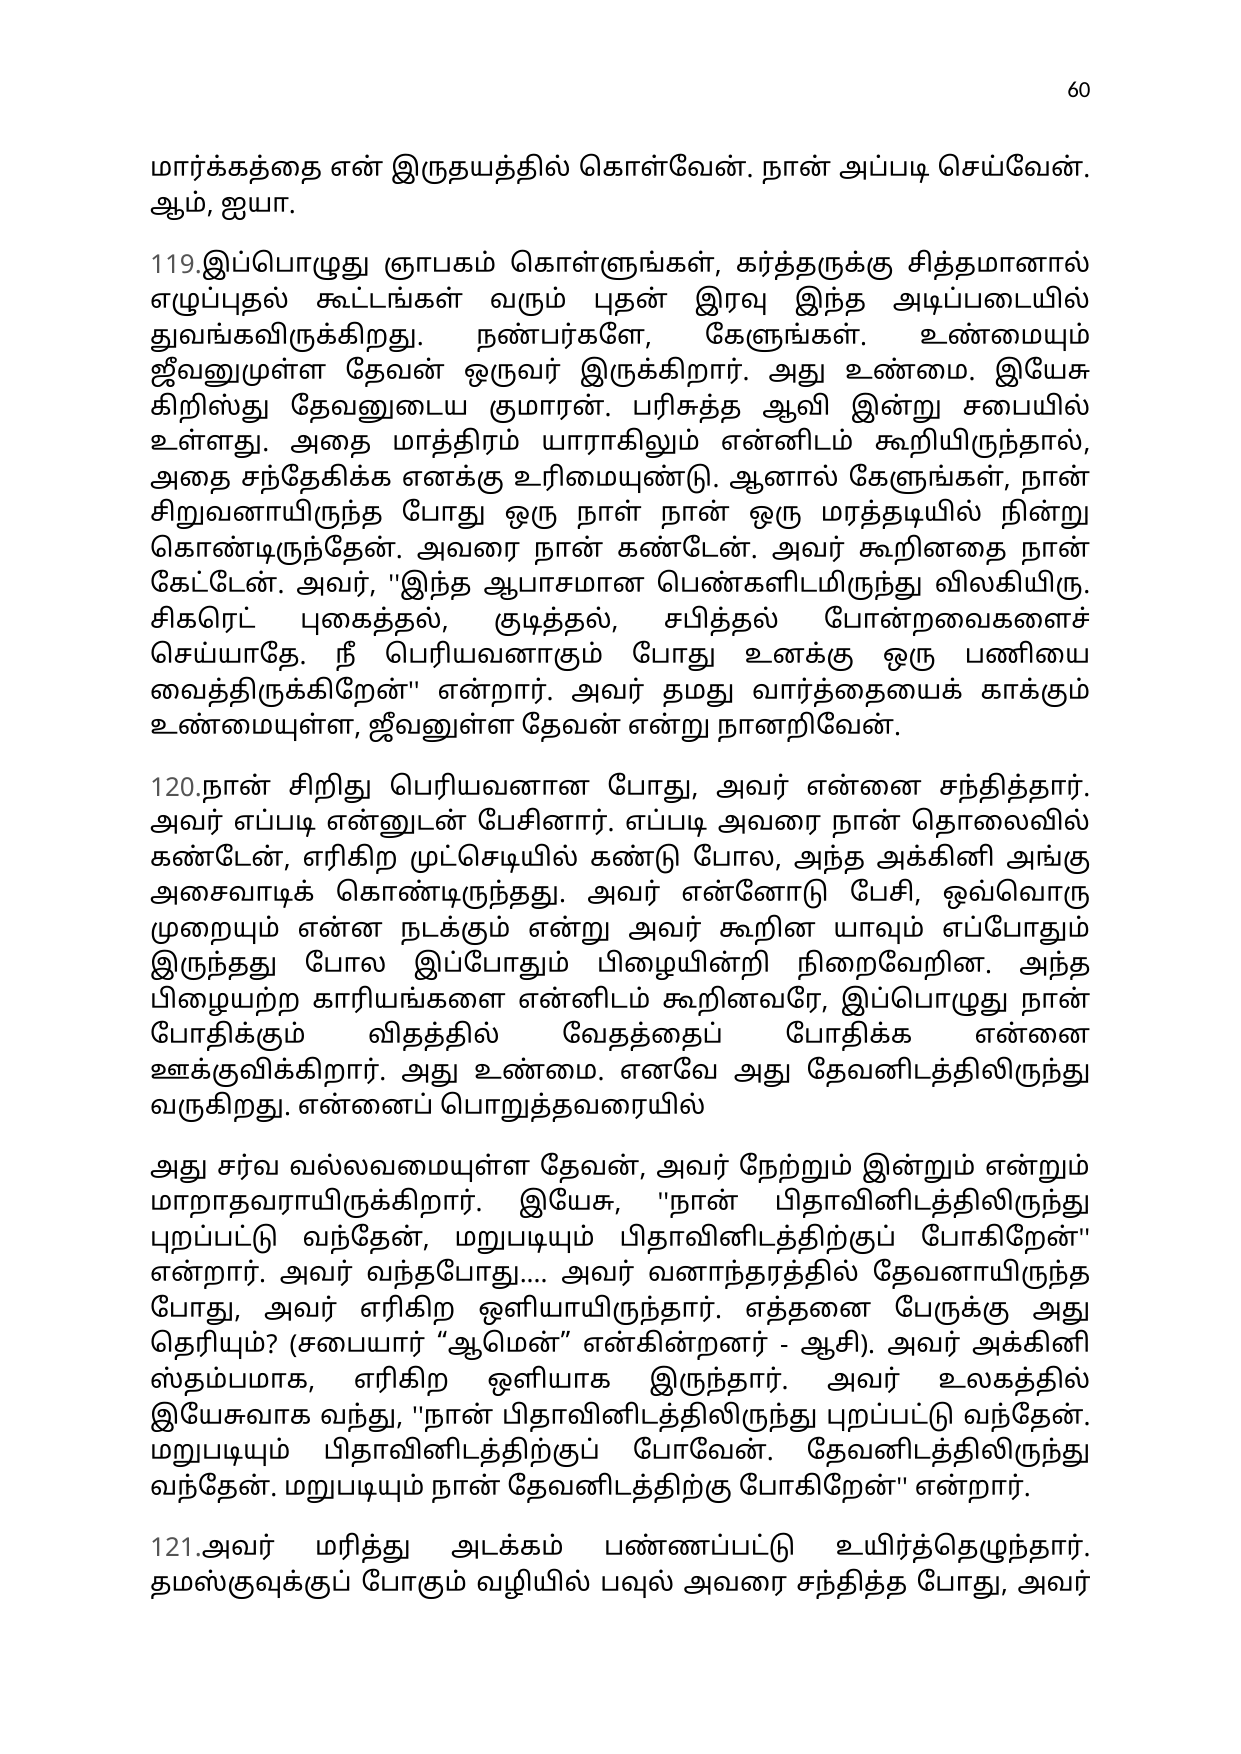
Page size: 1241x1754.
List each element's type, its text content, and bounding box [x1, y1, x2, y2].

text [150, 1529, 1090, 1600]
text 119.இப்பொழுது ஞாபகம் கொள்ளுங்கள், கர்த்தருக்கு சித்தமானால் எழுப்புதல் கூட்டங்கள் வரும் புதன் இரவு இந்த அடிப்படையில் துவங்கவிருக்கிறது. நண்பர்களே, கேளுங்கள். உண்மையும் ஜீவனுமுள்ள தேவன் ஒருவர் இருக்கிறார். அது உண்மை. இயேசு கிறிஸ்து தேவனுடைய குமாரன். பரிசுத்த ஆவி இன்று சபையில் உள்ளது. அதை மாத்திரம் யாராகிலும் என்னிடம் கூறியிருந்தால், அதை சந்தேகிக்க எனக்கு உரிமையுண்டு. ஆனால் கேளுங்கள், நான் சிறுவனாயிருந்த போது ஒரு நாள் நான் ஒரு மரத்தடியில் நின்று கொண்டிருந்தேன். அவரை நான் கண்டேன். அவர் கூறினதை நான் கேட்டேன். அவர், ''இந்த ஆபாசமான பெண்களிடமிருந்து விலகியிரு. சிகரெட் புகைத்தல், குடித்தல், சபித்தல் போன்றவைகளைச் செய்யாதே. நீ பெரியவனாகும் போது உனக்கு ஒரு பணியை வைத்திருக்கிறேன்'' என்றார். அவர் தமது வார்த்தையைக் காக்கும் உண்மையுள்ள, ஜீவனுள்ள தேவன் என்று நானறிவேன். [150, 246, 1090, 743]
text 120.நான் சிறிது பெரியவனான போது, அவர் என்னை சந்தித்தார். அவர் எப்படி என்னுடன் பேசினார். எப்படி அவரை நான் தொலைவில் கண்டேன், எரிகிற முட்செடியில் கண்டு போல, அந்த அக்கினி அங்கு அசைவாடிக் கொண்டிருந்தது. அவர் என்னோடு பேசி, ஒவ்வொரு முறையும் என்ன நடக்கும் என்று அவர் கூறின யாவும் எப்போதும் இருந்தது போல இப்போதும் பிழையின்றி நிறைவேறின. அந்த பிழையற்ற காரியங்களை என்னிடம் கூறினவரே, இப்பொழுது நான் போதிக்கும் விதத்தில் வேதத்தைப் போதிக்க என்னை ஊக்குவிக்கிறார். அது உண்மை. எனவே அது தேவனிடத்திலிருந்து வருகிறது. என்னைப் பொறுத்தவரையில் [150, 768, 1090, 1123]
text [150, 150, 1090, 221]
text அது சர்வ வல்லவமையுள்ள தேவன், அவர் நேற்றும் இன்றும் என்றும் மாறாதவராயிருக்கிறார். இயேசு, ''நான் பிதாவினிடத்திலிருந்து புறப்பட்டு வந்தேன், மறுபடியும் பிதாவினிடத்திற்குப் போகிறேன்'' என்றார். அவர் வந்தபோது.... அவர் வனாந்தரத்தில் தேவனாயிருந்த போது, அவர் எரிகிற ஒளியாயிருந்தார். எத்தனை பேருக்கு அது தெரியும்? (சபையார் “ஆமென்” என்கின்றனர் - ஆசி). அவர் அக்கினி ஸ்தம்பமாக, எரிகிற ஒளியாக இருந்தார். அவர் உலகத்தில் இயேசுவாக வந்து, ''நான் பிதாவினிடத்திலிருந்து புறப்பட்டு வந்தேன். மறுபடியும் பிதாவினிடத்திற்குப் போவேன். தேவனிடத்திலிருந்து வந்தேன். மறுபடியும் நான் தேவனிடத்திற்கு போகிறேன்'' என்றார். [150, 1148, 1090, 1504]
